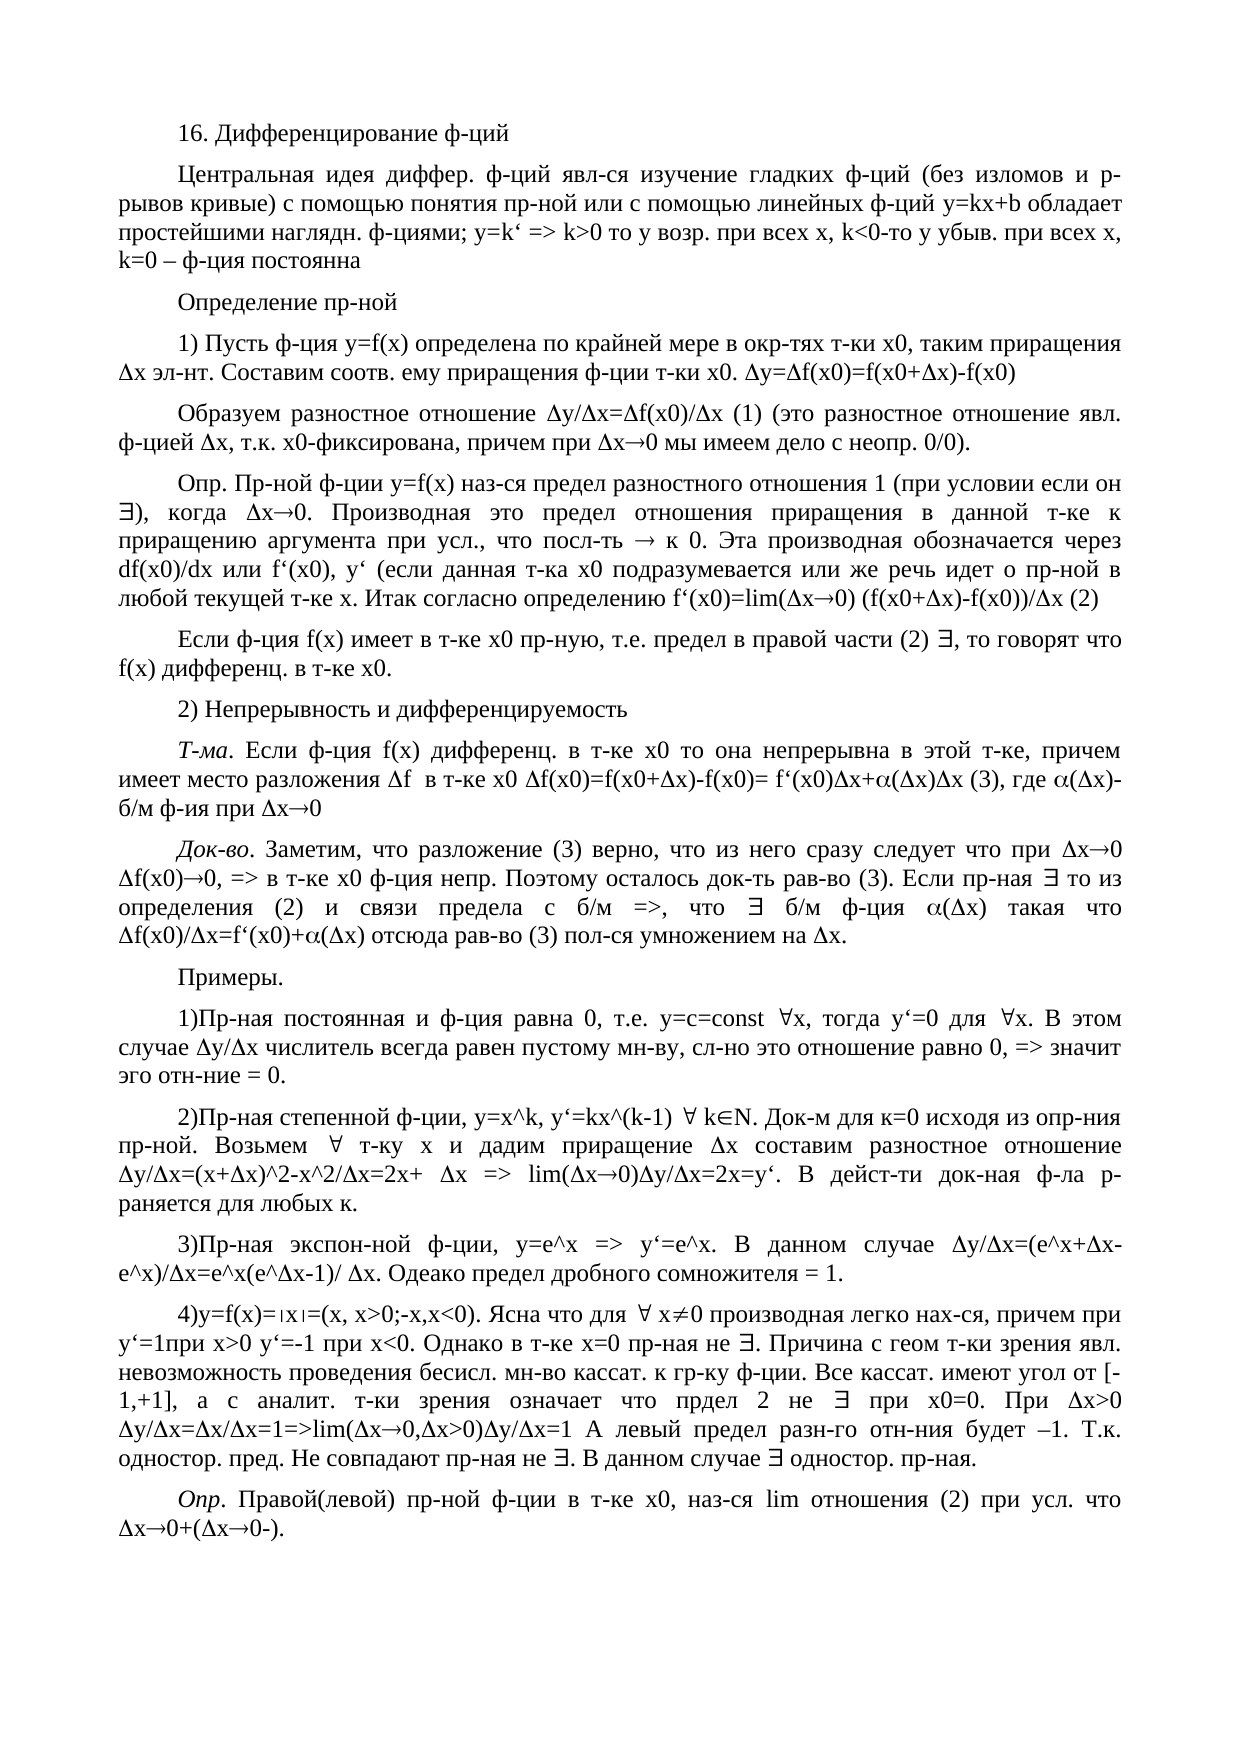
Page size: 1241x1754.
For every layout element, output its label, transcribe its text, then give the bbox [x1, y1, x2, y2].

text 2)Пр-ная степенной ф-ции, у=х^k, y‘=kx^(k-1) kN. Док-м для к=0 исходя из опр-ния пр-ной. Возьмем т-ку х и дадим приращение х составим разностное отношение у/х=(х+х)^2-x^2/x=2х+ х => lim(x0)y/x=2x=y‘. В дейст-ти док-ная ф-ла р-раняется для любых к. [118, 1102, 1122, 1217]
text Если ф-ция f(x) имеет в т-ке х0 пр-ную, т.е. предел в правой части (2) , то говорят что f(x) дифференц. в т-ке х0. [118, 624, 1122, 682]
text Определение пр-ной [118, 287, 1122, 316]
text Док-во. Заметим, что разложение (3) верно, что из него сразу следует что при х0 f(x0)0, => в т-ке х0 ф-ция непр. Поэтому осталось док-ть рав-во (3). Если пр-ная то из определения (2) и связи предела с б/м =>, что б/м ф-ция (х) такая что f(x0)/x=f‘(x0)+(x) отсюда рав-во (3) пол-ся умножением на x. [118, 834, 1122, 949]
text 16. Дифференцирование ф-ций [118, 118, 1122, 147]
text 3)Пр-ная экспон-ной ф-ции, у=е^x => y‘=e^x. В данном случае y/x=(e^x+x-e^x)/x=e^x(e^x-1)/ x. Одеако предел дробного сомножителя = 1. [118, 1229, 1122, 1287]
text 4)y=f(x)=x=(x, x>0;-x,x<0). Ясна что для х0 производная легко нах-ся, причем при y‘=1при x>0 y‘=-1 при x<0. Однако в т-ке x=0 пр-ная не . Причина с геом т-ки зрения явл. невозможность проведения бесисл. мн-во кассат. к гр-ку ф-ции. Все кассат. имеют угол от [-1,+1], а с аналит. т-ки зрения означает что прдел 2 не при x0=0. При x>0 y/x=x/x=1=>lim(x0,x>0)y/x=1 А левый предел разн-го отн-ния будет –1. Т.к. одностор. пред. Не совпадают пр-ная не . В данном случае одностор. пр-ная. [118, 1299, 1122, 1472]
text 1)Пр-ная постоянная и ф-ция равна 0, т.е. y=c=const x, тогда y‘=0 для х. В этом случае y/x числитель всегда равен пустому мн-ву, сл-но это отношение равно 0, => значит эго отн-ние = 0. [118, 1003, 1122, 1089]
text Т-ма. Если ф-ция f(x) дифференц. в т-ке х0 то она непрерывна в этой т-ке, причем имеет место разложения f в т-ке х0 f(x0)=f(x0+x)-f(x0)= f‘(x0)x+(x)x (3), где (x)-б/м ф-ия при х0 [118, 736, 1122, 822]
text Центральная идея диффер. ф-ций явл-ся изучение гладких ф-ций (без изломов и р-рывов кривые) с помощью понятия пр-ной или с помощью линейных ф-ций y=kx+b обладает простейшими наглядн. ф-циями; у=k‘ => k>0 то у возр. при всех х, k<0-то у убыв. при всех х, k=0 – ф-ция постоянна [118, 159, 1122, 274]
text Опр. Правой(левой) пр-ной ф-ции в т-ке х0, наз-ся lim отношения (2) при усл. что х0+(х0-). [118, 1484, 1122, 1542]
text Образуем разностное отношение y/x=f(x0)/x (1) (это разностное отношение явл. ф-цией х, т.к. х0-фиксирована, причем при х0 мы имеем дело с неопр. 0/0). [118, 398, 1122, 456]
text Опр. Пр-ной ф-ции y=f(x) наз-ся предел разностного отношения 1 (при условии если он ), когда х0. Производная это предел отношения приращения в данной т-ке к приращению аргумента при усл., что посл-ть к 0. Эта производная обозначается через df(x0)/dx или f‘(x0), у‘ (если данная т-ка х0 подразумевается или же речь идет о пр-ной в любой текущей т-ке х. Итак согласно определению f‘(x0)=lim(x0) (f(x0+x)-f(x0))/x (2) [118, 468, 1122, 612]
text 1) Пусть ф-ция y=f(x) определена по крайней мере в окр-тях т-ки х0, таким приращения х эл-нт. Составим соотв. ему приращения ф-ции т-ки х0. y=f(x0)=f(x0+x)-f(x0) [118, 328, 1122, 386]
text 2) Непрерывность и дифференцируемость [118, 694, 1122, 723]
text Примеры. [118, 962, 1122, 991]
